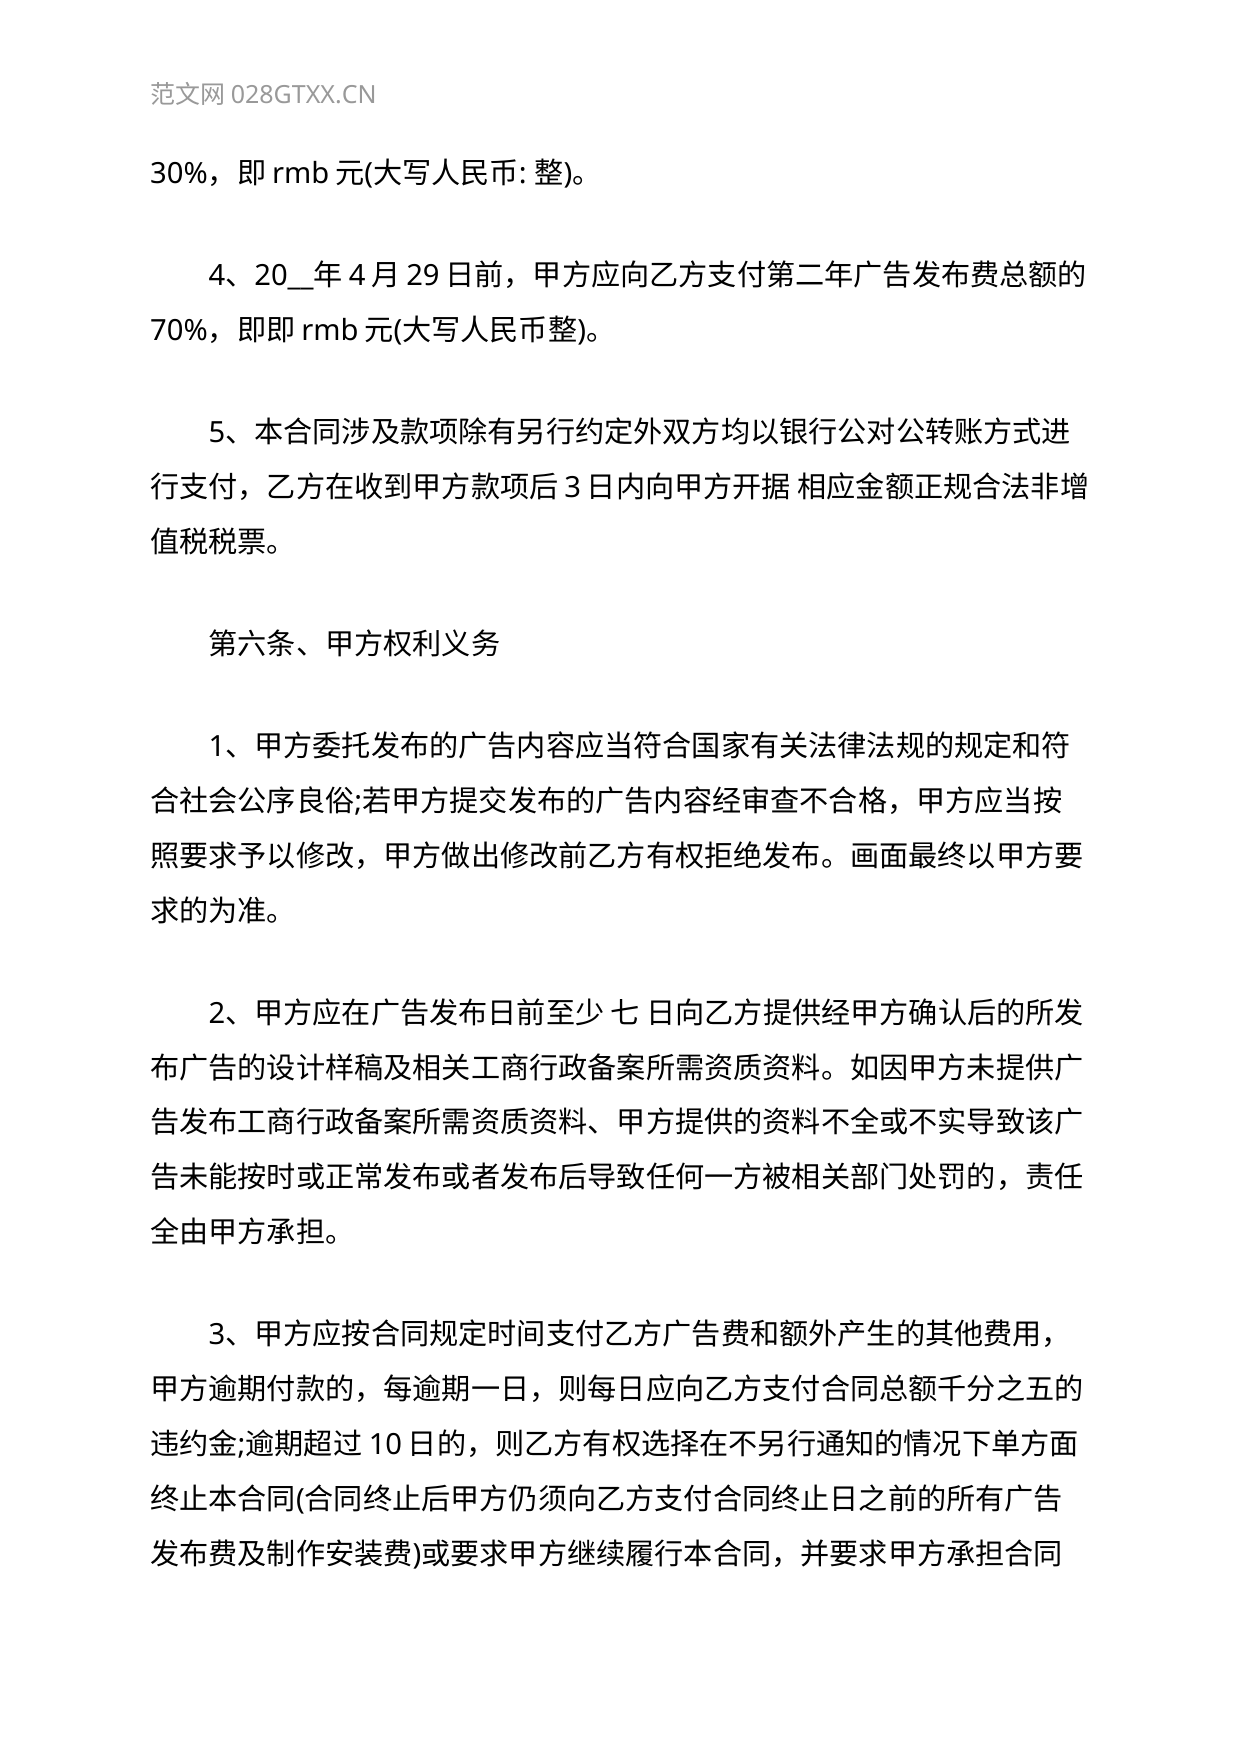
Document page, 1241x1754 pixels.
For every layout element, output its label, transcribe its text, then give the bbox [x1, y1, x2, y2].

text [150, 150, 1090, 192]
text 1、甲方委托发布的广告内容应当符合国家有关法律法规的规定和符合社会公序良俗;若甲方提交发布的广告内容经审查不合格，甲方应当按照要求予以修改，甲方做出修改前乙方有权拒绝发布。画面最终以甲方要求的为准。 [150, 722, 1090, 930]
text 5、本合同涉及款项除有另行约定外双方均以银行公对公转账方式进行支付，乙方在收到甲方款项后3日内向甲方开据 相应金额正规合法非增值税税票。 [150, 409, 1090, 561]
text 4、20__年4月29日前，甲方应向乙方支付第二年广告发布费总额的70%，即即rmb元(大写人民币整)。 [150, 252, 1090, 349]
text 2、甲方应在广告发布日前至少 七 日向乙方提供经甲方确认后的所发布广告的设计样稿及相关工商行政备案所需资质资料。如因甲方未提供广告发布工商行政备案所需资质资料、甲方提供的资料不全或不实导致该广告未能按时或正常发布或者发布后导致任何一方被相关部门处罚的，责任全由甲方承担。 [150, 989, 1090, 1251]
text 第六条、甲方权利义务 [150, 621, 1090, 663]
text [150, 1311, 1090, 1573]
